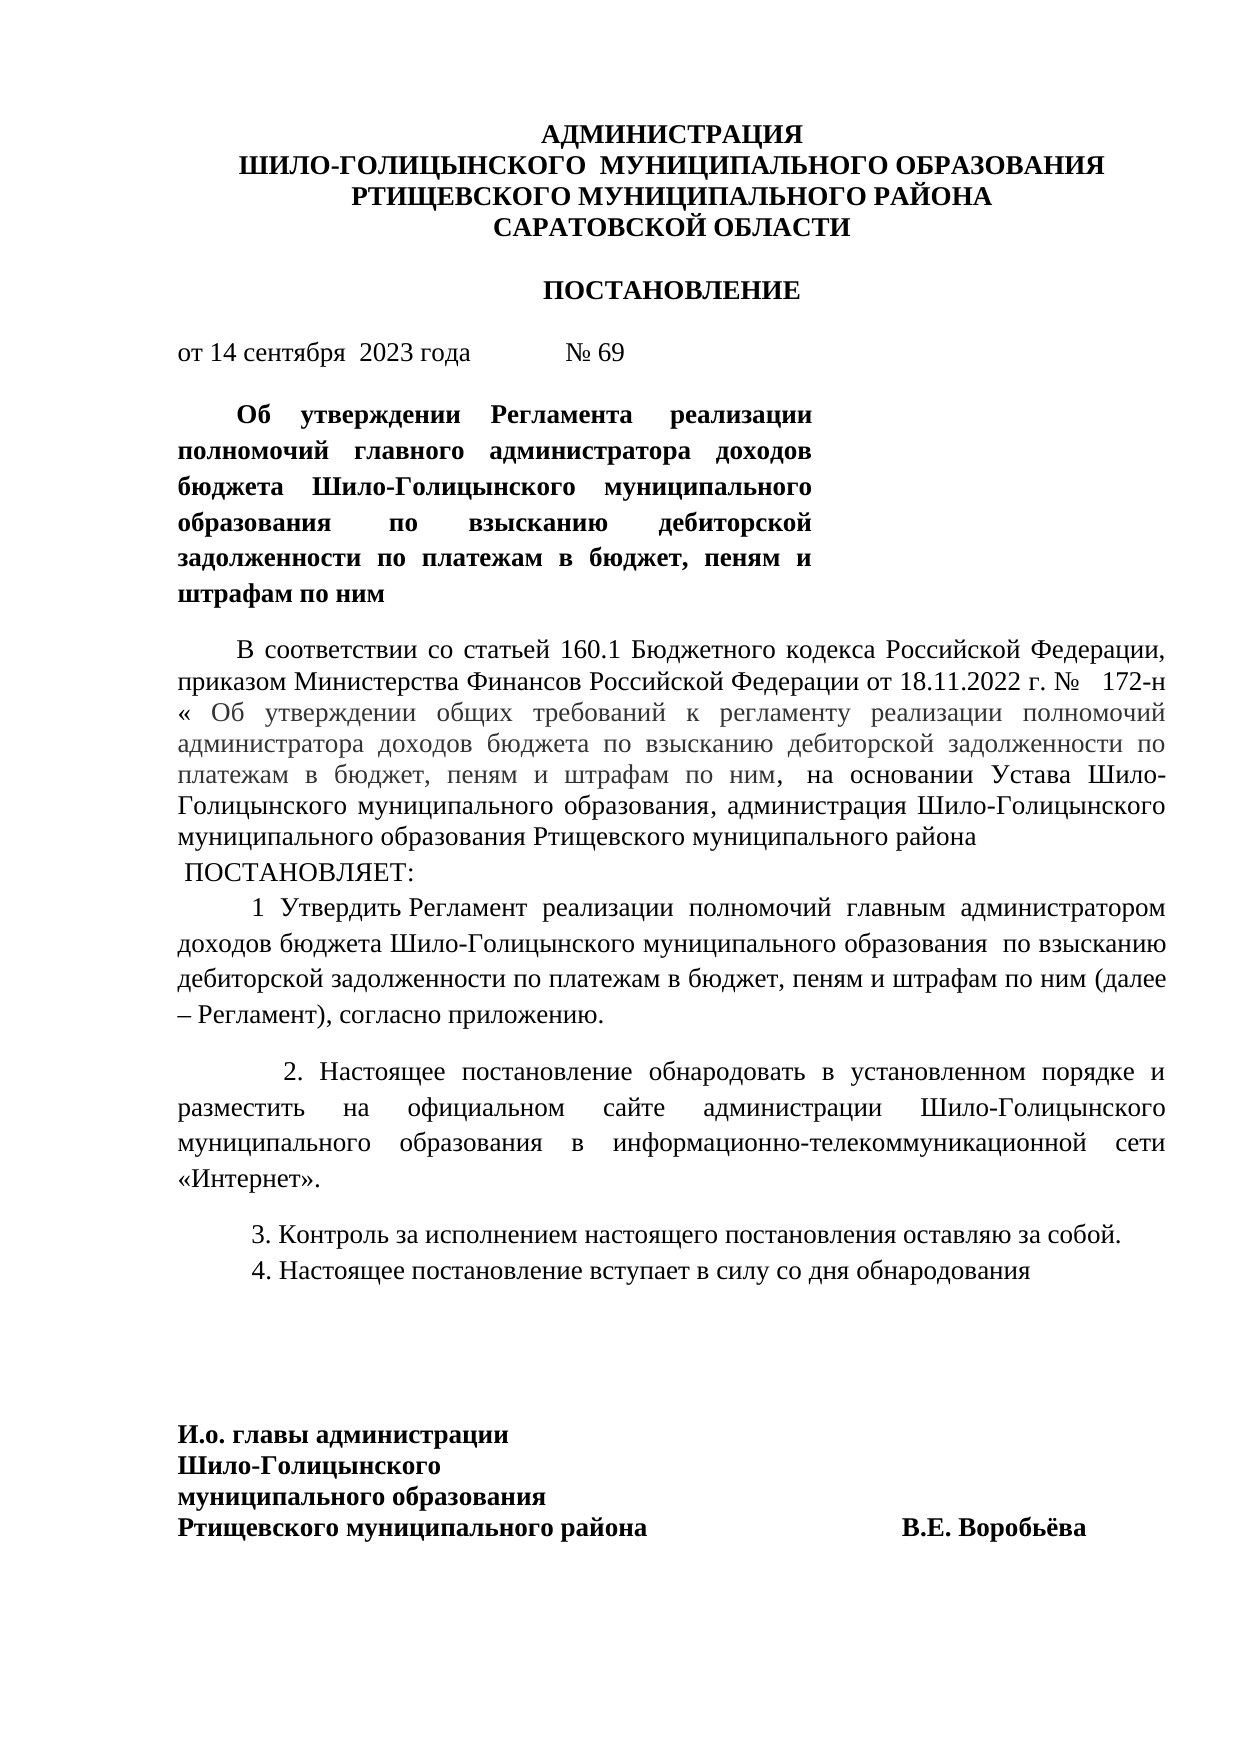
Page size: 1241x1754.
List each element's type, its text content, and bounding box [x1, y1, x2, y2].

text 1 Утвердить Регламент реализации полномочий главным администратором доходов бюджета Шило-Голицынского муниципального образования по взысканию дебиторской задолженности по платежам в бюджет, пеням и штрафам по ним (далее – Регламент), согласно приложению. [177, 891, 1167, 1029]
text В соответствии со статьей 160.1 Бюджетного кодекса Российской Федерации, приказом Министерства Финансов Российской Федерации от 18.11.2022 г. № 172-н « Об утверждении общих требований к регламенту реализации полномочий администратора доходов бюджета по взысканию дебиторской задолженности по платежам в бюджет, пеням и штрафам по ним, на основании Устава Шило-Голицынского муниципального образования, администрация Шило-Голицынского муниципального образования Ртищевского муниципального района [177, 634, 1167, 727]
text ШИЛО-ГОЛИЦЫНСКОГО МУНИЦИПАЛЬНОГО ОБРАЗОВАНИЯ [177, 149, 1167, 180]
text 3. Контроль за исполнением настоящего постановления оставляю за собой. [177, 1219, 1167, 1250]
text АДМИНИСТРАЦИЯ [177, 118, 1167, 149]
text от 14 сентября 2023 года № 69 [177, 336, 1167, 367]
text 2. Настоящее постановление обнародовать в установленном порядке и разместить на официальном сайте администрации Шило-Голицынского муниципального образования в информационно-телекоммуникационной сети «Интернет». [177, 1055, 1167, 1193]
text 4. Настоящее постановление вступает в силу со дня обнародования [177, 1254, 1167, 1285]
text ПОСТАНОВЛЕНИЕ [177, 274, 1167, 305]
text муниципального образования [177, 1480, 1167, 1511]
text ПОСТАНОВЛЯЕТ: [177, 856, 1167, 887]
text В соответствии со статьей 160.1 Бюджетного кодекса Российской Федерации, приказом Министерства Финансов Российской Федерации от 18.11.2022 г. № 172-н « Об утверждении общих требований к регламенту реализации полномочий администратора доходов бюджета по взысканию дебиторской задолженности по платежам в бюджет, пеням и штрафам по ним, на основании Устава Шило-Голицынского муниципального образования, администрация Шило-Голицынского муниципального образования Ртищевского муниципального района [177, 758, 1167, 852]
text САРАТОВСКОЙ ОБЛАСТИ [177, 212, 1167, 243]
text И.о. главы администрации [177, 1418, 1167, 1449]
text Об утверждении Регламента реализации полномочий главного администратора доходов бюджета Шило-Голицынского муниципального образования по взысканию дебиторской задолженности по платежам в бюджет, пеням и штрафам по ним [177, 398, 812, 608]
text Ртищевского муниципального района В.Е. Воробьёва [177, 1511, 1167, 1543]
text РТИЩЕВСКОГО МУНИЦИПАЛЬНОГО РАЙОНА [177, 180, 1167, 212]
text Шило-Голицынского [177, 1449, 1167, 1480]
